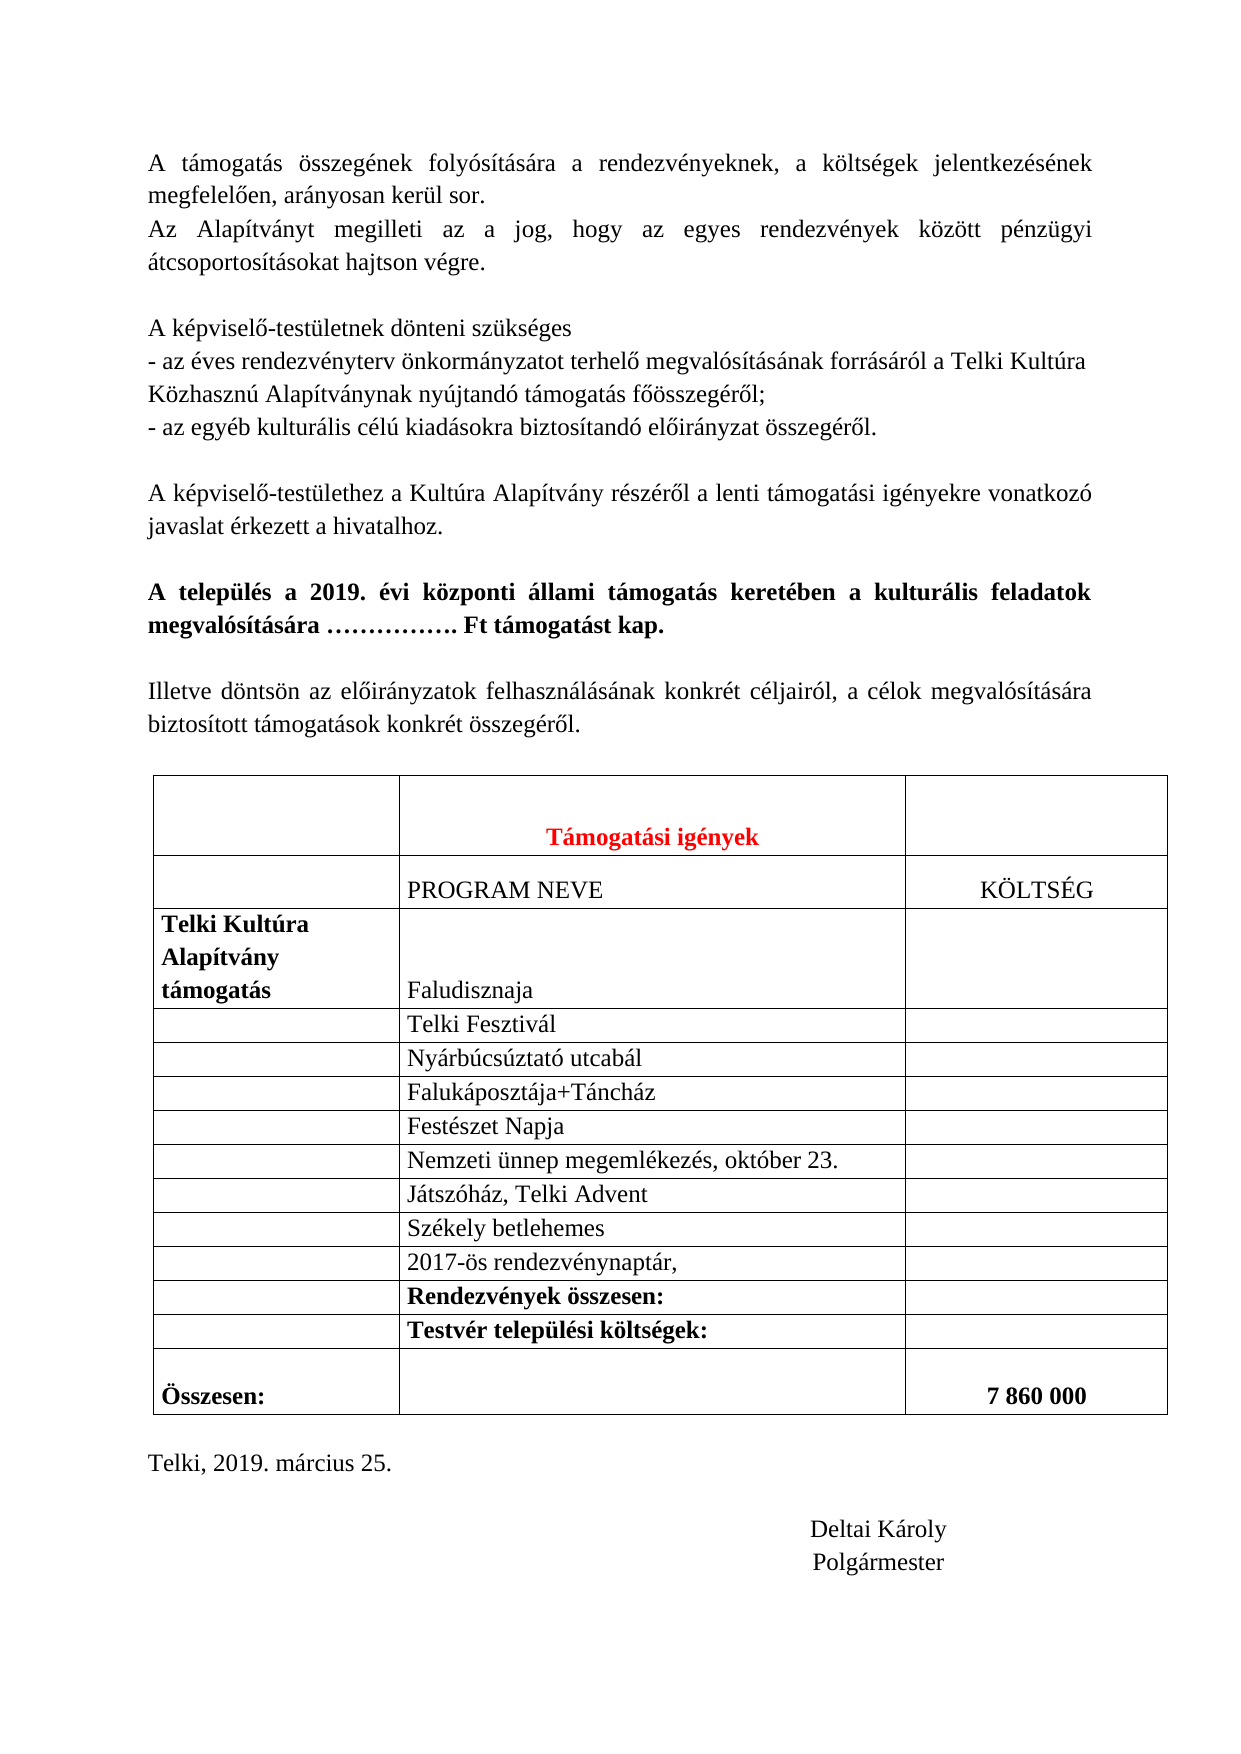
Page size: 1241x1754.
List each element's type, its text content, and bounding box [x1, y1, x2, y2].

table_cell PROGRAM NEVE [400, 856, 905, 908]
table_cell Telki Kultúra Alapítvány támogatás [154, 909, 399, 1007]
table_cell [154, 1111, 399, 1144]
table_cell [906, 1145, 1167, 1178]
text Telki, 2019. március 25. [148, 1448, 1093, 1477]
table_cell [906, 1111, 1167, 1144]
table_cell Testvér települési költségek: [400, 1315, 905, 1348]
table_cell Falukáposztája+Táncház [400, 1077, 905, 1110]
table_cell [154, 1247, 399, 1280]
table_cell [906, 909, 1167, 1007]
table_cell Rendezvények összesen: [400, 1281, 905, 1314]
table_cell [906, 1315, 1167, 1348]
table_cell [906, 1043, 1167, 1076]
table_cell [154, 1043, 399, 1076]
table_cell Festészet Napja [400, 1111, 905, 1144]
table_cell [906, 1281, 1167, 1314]
text - az egyéb kulturális célú kiadásokra biztosítandó előirányzat összegéről. [148, 412, 1093, 441]
table_cell [154, 1077, 399, 1110]
table_cell 7 860 000 [906, 1349, 1167, 1414]
text Illetve döntsön az előirányzatok felhasználásának konkrét céljairól, a célok megvalósítására biztosított támogatások konkrét összegéről. [148, 676, 1093, 738]
table_header [906, 776, 1167, 855]
text Deltai Károly [590, 1514, 1093, 1543]
text Az Alapítványt megilleti az a jog, hogy az egyes rendezvények között pénzügyi átcsoportosításokat hajtson végre. [148, 214, 1093, 275]
table_cell [906, 1213, 1167, 1246]
table_cell Nemzeti ünnep megemlékezés, október 23. [400, 1145, 905, 1178]
text - az éves rendezvényterv önkormányzatot terhelő megvalósításának forrásáról a Telki Kultúra Közhasznú Alapítványnak nyújtandó támogatás főösszegéről; [148, 346, 1093, 407]
table_cell Játszóház, Telki Advent [400, 1179, 905, 1212]
table_cell Székely betlehemes [400, 1213, 905, 1246]
table_cell KÖLTSÉG [906, 856, 1167, 908]
table_header Támogatási igények [400, 776, 905, 855]
table_cell Összesen: [154, 1349, 399, 1414]
table_cell Nyárbúcsúztató utcabál [400, 1043, 905, 1076]
table_cell [154, 856, 399, 908]
table_cell [906, 1009, 1167, 1042]
table_cell [154, 1315, 399, 1348]
table_cell [154, 1009, 399, 1042]
table_cell [906, 1247, 1167, 1280]
text A település a 2019. évi központi állami támogatás keretében a kulturális feladatok megvalósítására ……………. Ft támogatást kap. [148, 577, 1093, 639]
table_header [154, 776, 399, 855]
table_cell [154, 1179, 399, 1212]
table_cell [906, 1179, 1167, 1212]
table_cell Faludisznaja [400, 909, 905, 1007]
table_cell [906, 1077, 1167, 1110]
text A támogatás összegének folyósítására a rendezvényeknek, a költségek jelentkezésének megfelelően, arányosan kerül sor. [148, 148, 1093, 209]
text Polgármester [590, 1547, 1093, 1576]
table_cell Telki Fesztivál [400, 1009, 905, 1042]
table_cell [154, 1145, 399, 1178]
table_cell 2017-ös rendezvénynaptár, [400, 1247, 905, 1280]
table_cell [154, 1281, 399, 1314]
text A képviselő-testülethez a Kultúra Alapítvány részéről a lenti támogatási igényekre vonatkozó javaslat érkezett a hivatalhoz. [148, 478, 1093, 539]
table_cell [400, 1349, 905, 1414]
text A képviselő-testületnek dönteni szükséges [148, 313, 1093, 341]
table_cell [154, 1213, 399, 1246]
